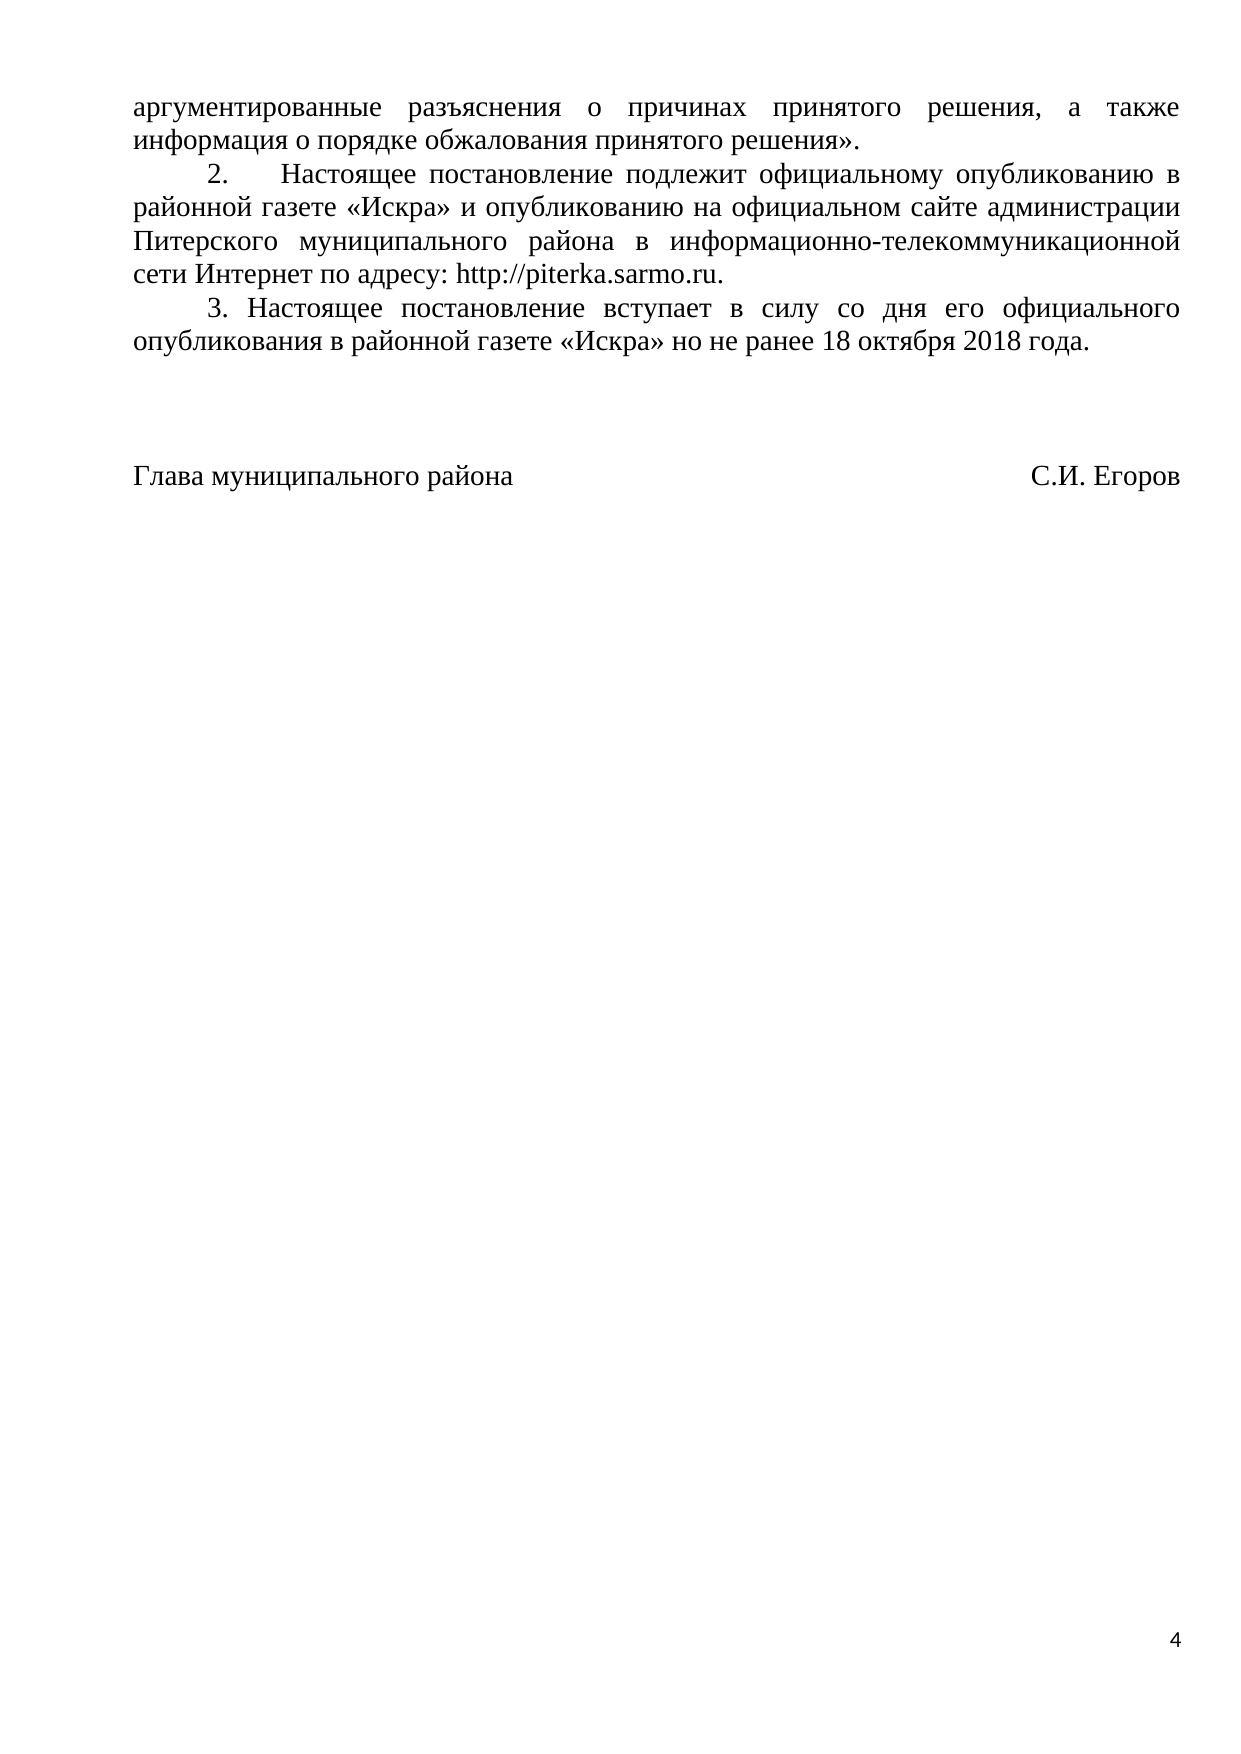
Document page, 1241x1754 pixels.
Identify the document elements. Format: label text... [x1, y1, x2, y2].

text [133, 89, 1181, 156]
text Глава муниципального района С.И. Егоров [133, 458, 1181, 491]
list 3. Настоящее постановление вступает в силу со дня его официального опубликования в районной газете «Искра» но не ранее 18 октября 2018 года. [133, 290, 1181, 357]
list Настоящее постановление подлежит официальному опубликованию в районной газете «Искра» и опубликованию на официальном сайте администрации Питерского муниципального района в информационно-телекоммуникационной сети Интернет по адресу: http://piterka.sarmo.ru. [133, 156, 1181, 290]
